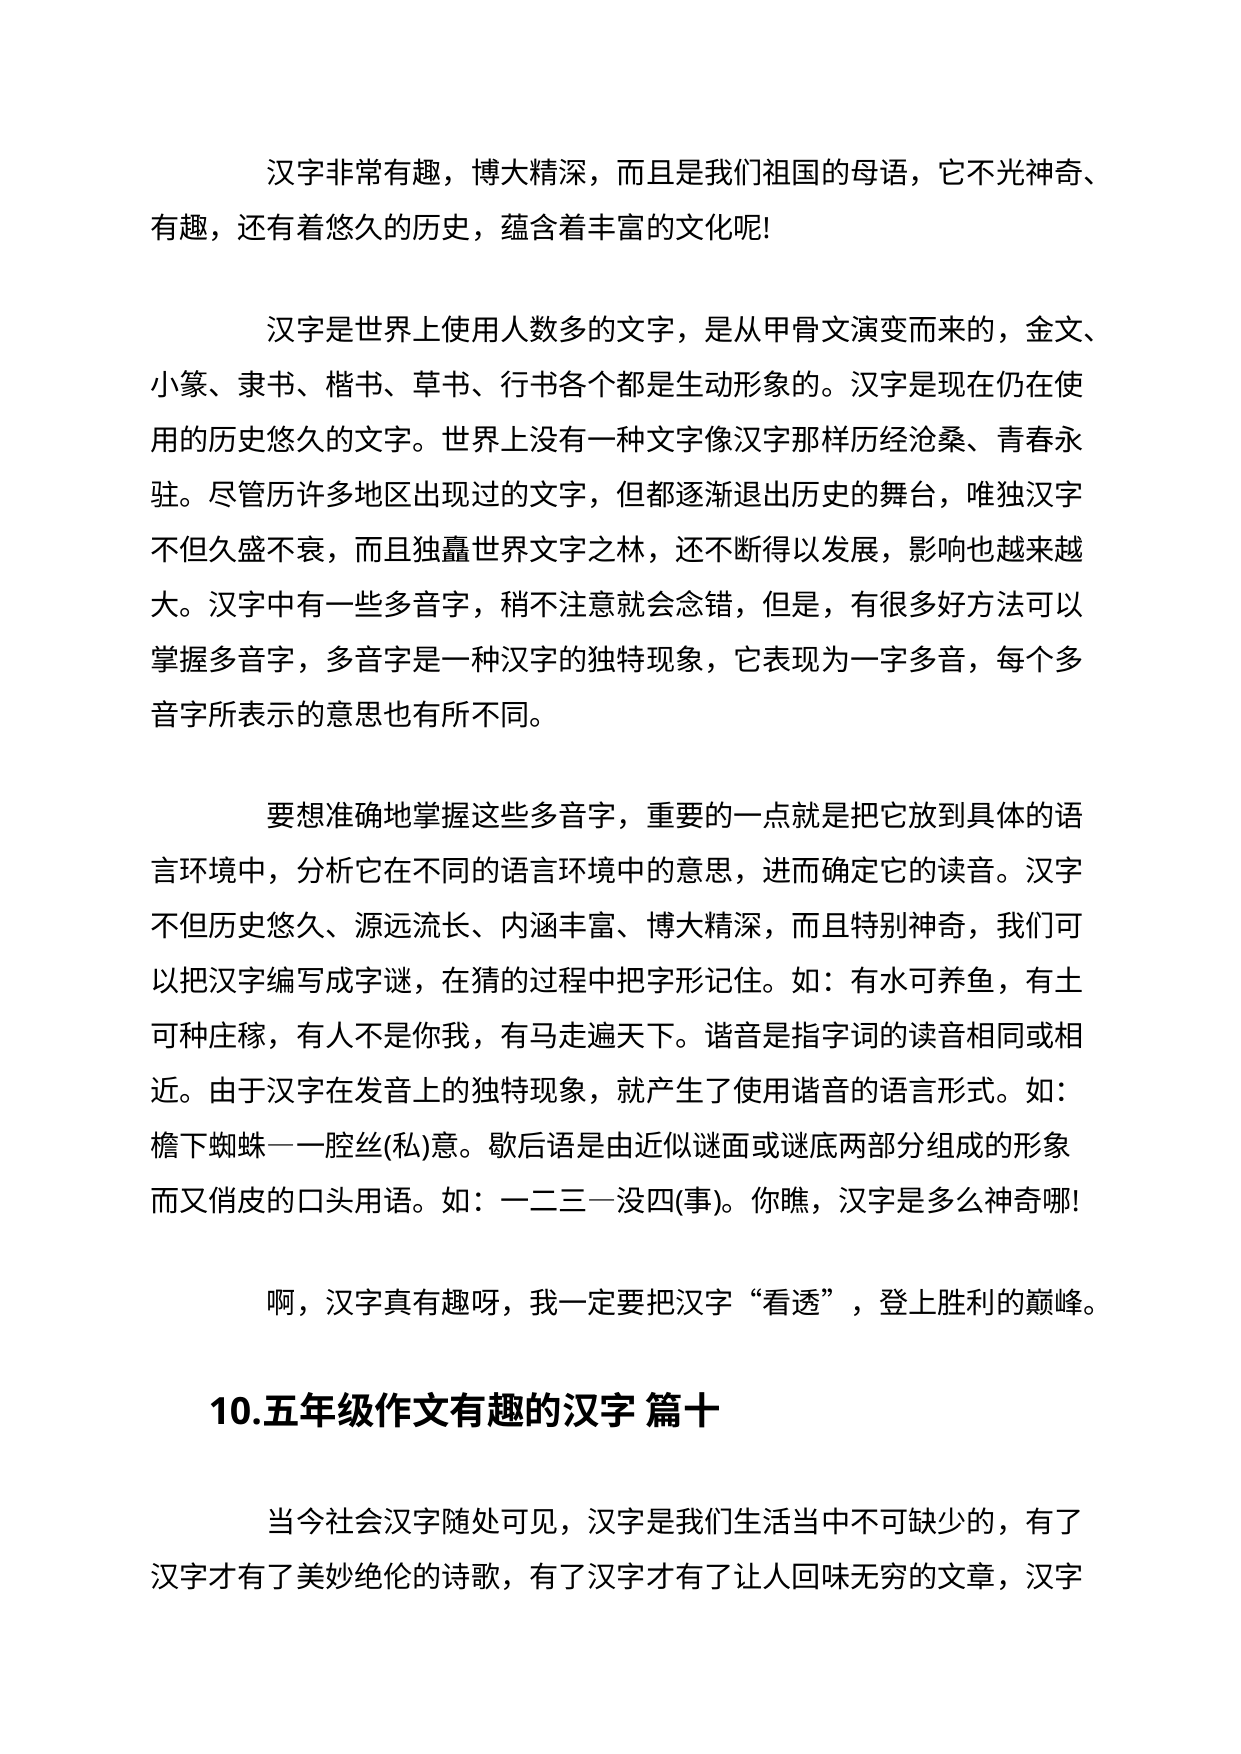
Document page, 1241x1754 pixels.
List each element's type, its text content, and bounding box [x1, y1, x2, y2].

text 要想准确地掌握这些多音字，重要的一点就是把它放到具体的语言环境中，分析它在不同的语言环境中的意思，进而确定它的读音。汉字不但历史悠久、源远流长、内涵丰富、博大精深，而且特别神奇，我们可以把汉字编写成字谜，在猜的过程中把字形记住。如：有水可养鱼，有土可种庄稼，有人不是你我，有马走遍天下。谐音是指字词的读音相同或相近。由于汉字在发音上的独特现象，就产生了使用谐音的语言形式。如：檐下蜘蛛—一腔丝(私)意。歇后语是由近似谜面或谜底两部分组成的形象而又俏皮的口头用语。如：一二三—没四(事)。你瞧，汉字是多么神奇哪! [150, 793, 1090, 1220]
text 汉字非常有趣，博大精深，而且是我们祖国的母语，它不光神奇、有趣，还有着悠久的历史，蕴含着丰富的文化呢! [150, 150, 1090, 247]
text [150, 1499, 1090, 1596]
text 汉字是世界上使用人数多的文字，是从甲骨文演变而来的，金文、小篆、隶书、楷书、草书、行书各个都是生动形象的。汉字是现在仍在使用的历史悠久的文字。世界上没有一种文字像汉字那样历经沧桑、青春永驻。尽管历许多地区出现过的文字，但都逐渐退出历史的舞台，唯独汉字不但久盛不衰，而且独矗世界文字之林，还不断得以发展，影响也越来越大。汉字中有一些多音字，稍不注意就会念错，但是，有很多好方法可以掌握多音字，多音字是一种汉字的独特现象，它表现为一字多音，每个多音字所表示的意思也有所不同。 [150, 307, 1090, 733]
text 10.五年级作文有趣的汉字 篇十 [150, 1381, 1090, 1436]
text 啊，汉字真有趣呀，我一定要把汉字“看透”，登上胜利的巅峰。 [150, 1279, 1090, 1322]
